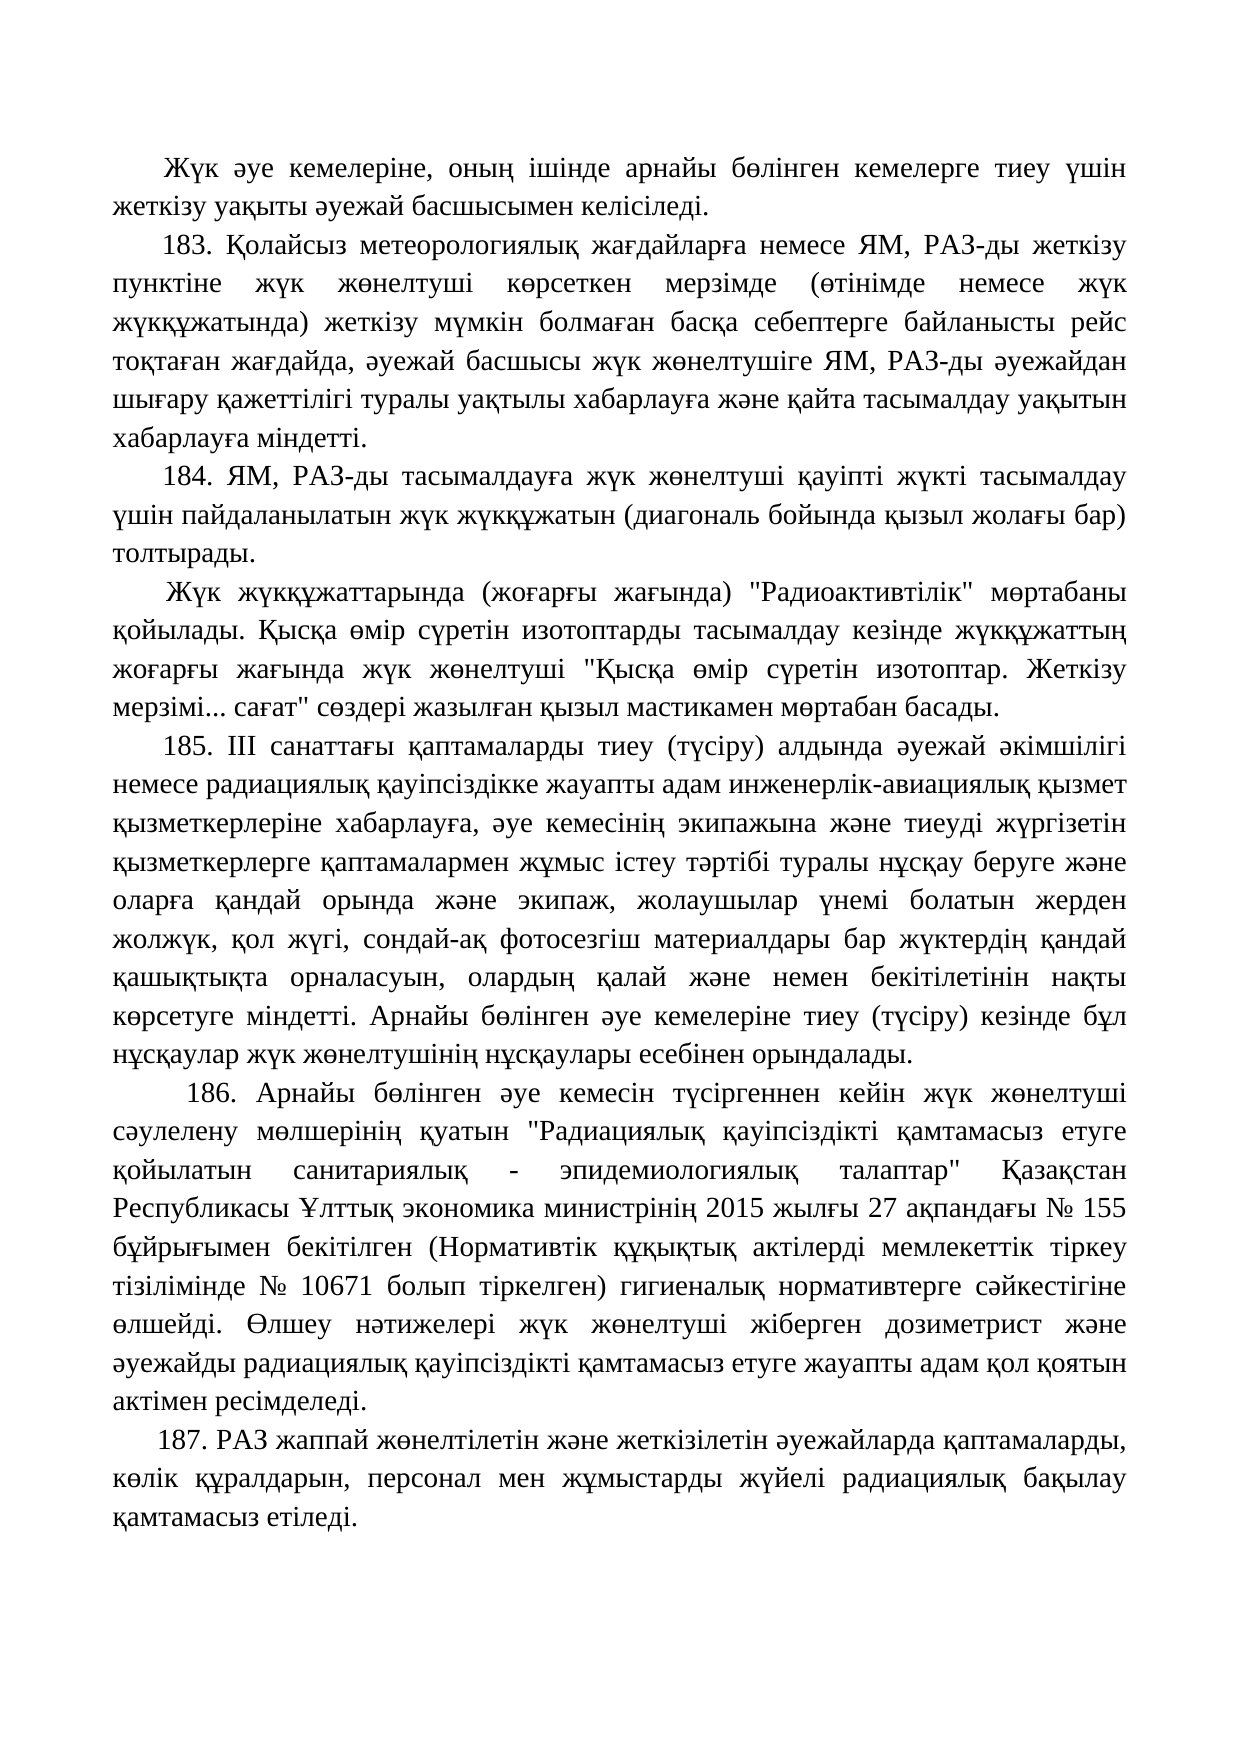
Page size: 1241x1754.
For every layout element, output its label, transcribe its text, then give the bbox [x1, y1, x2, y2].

text 185. ІІІ санаттағы қаптамаларды тиеу (түсіру) алдында әуежай әкімшілігі немесе радиациялық қауіпсіздікке жауапты адам инженерлік-авиациялық қызмет қызметкерлеріне хабарлауға, әуе кемесінің экипажына және тиеуді жүргізетін қызметкерлерге қаптамалармен жұмыс істеу тәртібі туралы нұсқау беруге және оларға қандай орында және экипаж, жолаушылар үнемі болатын жерден жолжүк, қол жүгі, сондай-ақ фотосезгіш материалдары бар жүктердің қандай қашықтықта орналасуын, олардың қалай және немен бекітілетінін нақты көрсетуге міндетті. Арнайы бөлінген әуе кемелеріне тиеу (түсіру) кезінде бұл нұсқаулар жүк жөнелтушінің нұсқаулары есебінен орындалады. [112, 728, 1128, 1070]
text 186. Арнайы бөлінген әуе кемесін түсіргеннен кейін жүк жөнелтуші сәулелену мөлшерінің қуатын "Радиациялық қауіпсіздікті қамтамасыз етуге қойылатын санитариялық - эпидемиологиялық талаптар" Қазақстан Республикасы Ұлттық экономика министрінің 2015 жылғы 27 ақпандағы № 155 бұйрығымен бекітілген (Нормативтік құқықтық актілерді мемлекеттік тіркеу тізілімінде № 10671 болып тіркелген) гигиеналық нормативтерге сәйкестігіне өлшейді. Өлшеу нәтижелері жүк жөнелтуші жіберген дозиметрист және әуежайды радиациялық қауіпсіздікті қамтамасыз етуге жауапты адам қол қоятын актімен ресімделеді. [112, 1075, 1128, 1417]
text Жүк жүкқұжаттарында (жоғарғы жағында) "Радиоактивтілік" мөртабаны қойылады. Қысқа өмір сүретін изотоптарды тасымалдау кезінде жүкқұжаттың жоғарғы жағында жүк жөнелтуші "Қысқа өмір сүретін изотоптар. Жеткізу мерзімі... сағат" сөздері жазылған қызыл мастикамен мөртабан басады. [112, 574, 1128, 723]
text Жүк әуе кемелеріне, оның ішінде арнайы бөлінген кемелерге тиеу үшін жеткізу уақыты әуежай басшысымен келісіледі. [112, 150, 1128, 222]
text 187. РАЗ жаппай жөнелтілетін және жеткізілетін әуежайларда қаптамаларды, көлік құралдарын, персонал мен жұмыстарды жүйелі радиациялық бақылау қамтамасыз етіледі. [112, 1422, 1128, 1532]
text 183. Қолайсыз метеорологиялық жағдайларға немесе ЯМ, РАЗ-ды жеткізу пунктіне жүк жөнелтуші көрсеткен мерзімде (өтінімде немесе жүк жүкқұжатында) жеткізу мүмкін болмаған басқа себептерге байланысты рейс тоқтаған жағдайда, әуежай басшысы жүк жөнелтушіге ЯМ, РАЗ-ды әуежайдан шығару қажеттілігі туралы уақтылы хабарлауға және қайта тасымалдау уақытын хабарлауға міндетті. [112, 227, 1128, 453]
text 184. ЯМ, РАЗ-ды тасымалдауға жүк жөнелтуші қауіпті жүкті тасымалдау үшін пайдаланылатын жүк жүкқұжатын (диагональ бойында қызыл жолағы бар) толтырады. [112, 458, 1128, 569]
